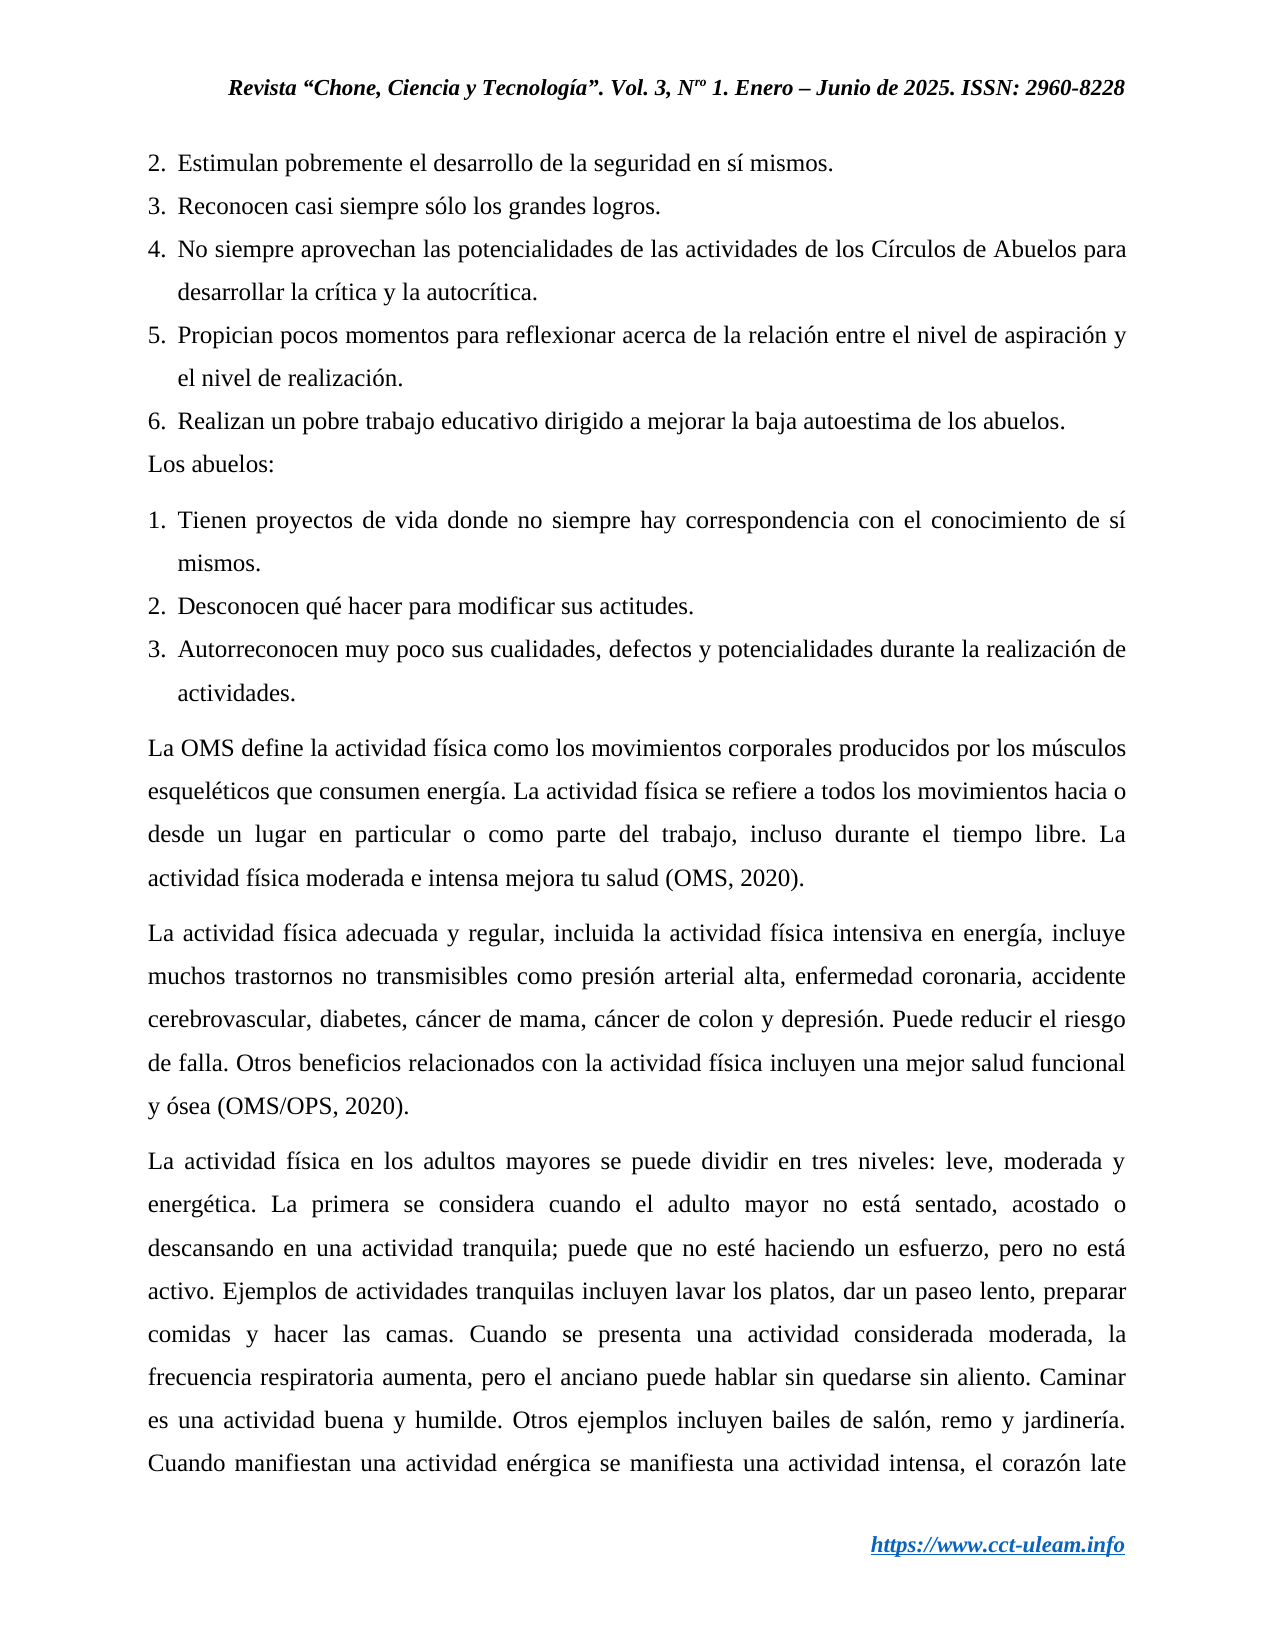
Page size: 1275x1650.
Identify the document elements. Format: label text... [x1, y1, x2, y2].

list Estimulan pobremente el desarrollo de la seguridad en sí mismos. [148, 148, 1127, 176]
list Tienen proyectos de vida donde no siempre hay correspondencia con el conocimiento de sí mismos. [148, 505, 1127, 577]
list Propician pocos momentos para reflexionar acerca de la relación entre el nivel de aspiración y el nivel de realización. [148, 320, 1127, 392]
list La actividad física adecuada y regular, incluida la actividad física intensiva en energía, incluye muchos trastornos no transmisibles como presión arterial alta, enfermedad coronaria, accidente cerebrovascular, diabetes, cáncer de mama, cáncer de colon y depresión. Puede reducir el riesgo de falla. Otros beneficios relacionados con la actividad física incluyen una mejor salud funcional y ósea (OMS/OPS, 2020). [148, 918, 1127, 1119]
list Autorreconocen muy poco sus cualidades, defectos y potencialidades durante la realización de actividades. [148, 634, 1127, 706]
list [148, 1146, 1127, 1477]
list La OMS define la actividad física como los movimientos corporales producidos por los músculos esqueléticos que consumen energía. La actividad física se refiere a todos los movimientos hacia o desde un lugar en particular o como parte del trabajo, incluso durante el tiempo libre. La actividad física moderada e intensa mejora tu salud (OMS, 2020). [148, 733, 1127, 891]
list Realizan un pobre trabajo educativo dirigido a mejorar la baja autoestima de los abuelos. [148, 406, 1127, 435]
list No siempre aprovechan las potencialidades de las actividades de los Círculos de Abuelos para desarrollar la crítica y la autocrítica. [148, 234, 1127, 306]
list Desconocen qué hacer para modificar sus actitudes. [148, 591, 1127, 620]
text Los abuelos: [148, 449, 1127, 478]
list Reconocen casi siempre sólo los grandes logros. [148, 191, 1127, 219]
